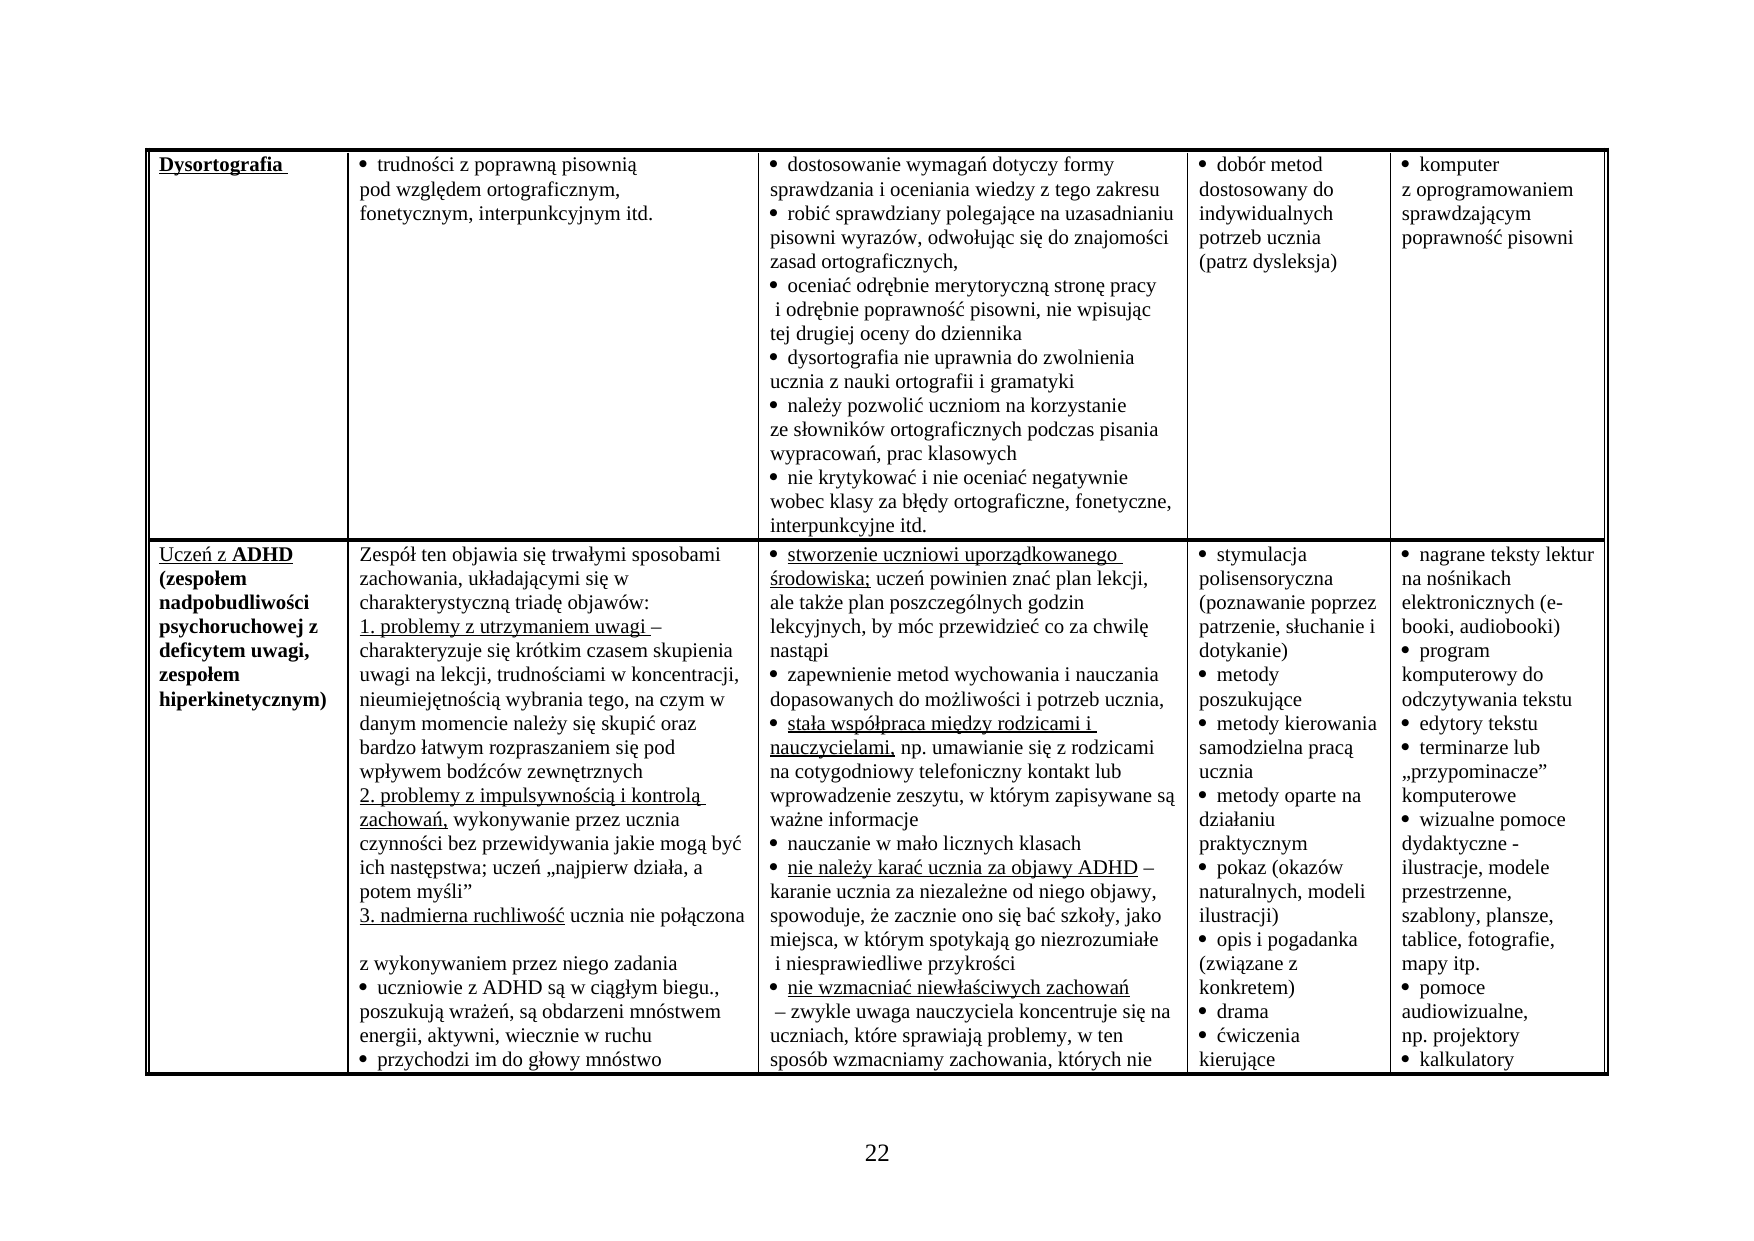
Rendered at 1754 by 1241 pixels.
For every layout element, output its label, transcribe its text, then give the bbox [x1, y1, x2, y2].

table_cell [1391, 542, 1604, 1071]
table_cell dostosowanie wymagań dotyczy formy sprawdzania i oceniania wiedzy z tego zakresu robić sprawdziany polegające na uzasadnianiu pisowni wyrazów, odwołując się do znajomości zasad ortograficznych, oceniać odrębnie merytoryczną stronę pracy i odrębnie poprawność pisowni, nie wpisując tej drugiej oceny do dziennika dysortografia nie uprawnia do zwolnienia ucznia z nauki ortografii i gramatyki należy pozwolić uczniom na korzystanie ze słowników ortograficznych podczas pisania wypracowań, prac klasowych nie krytykować i nie oceniać negatywnie wobec klasy za błędy ortograficzne, fonetyczne, interpunkcyjne itd. [759, 152, 1187, 537]
table_cell Dysortografia [150, 152, 348, 537]
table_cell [1188, 542, 1390, 1071]
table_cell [759, 542, 1187, 1071]
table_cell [1188, 152, 1390, 537]
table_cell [150, 542, 347, 1071]
table_cell trudności z poprawną pisownią pod względem ortograficznym, fonetycznym, interpunkcyjnym itd. [349, 152, 758, 537]
table_cell komputer z oprogramowaniem sprawdzającym poprawność pisowni [1391, 152, 1604, 537]
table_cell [349, 542, 758, 1071]
